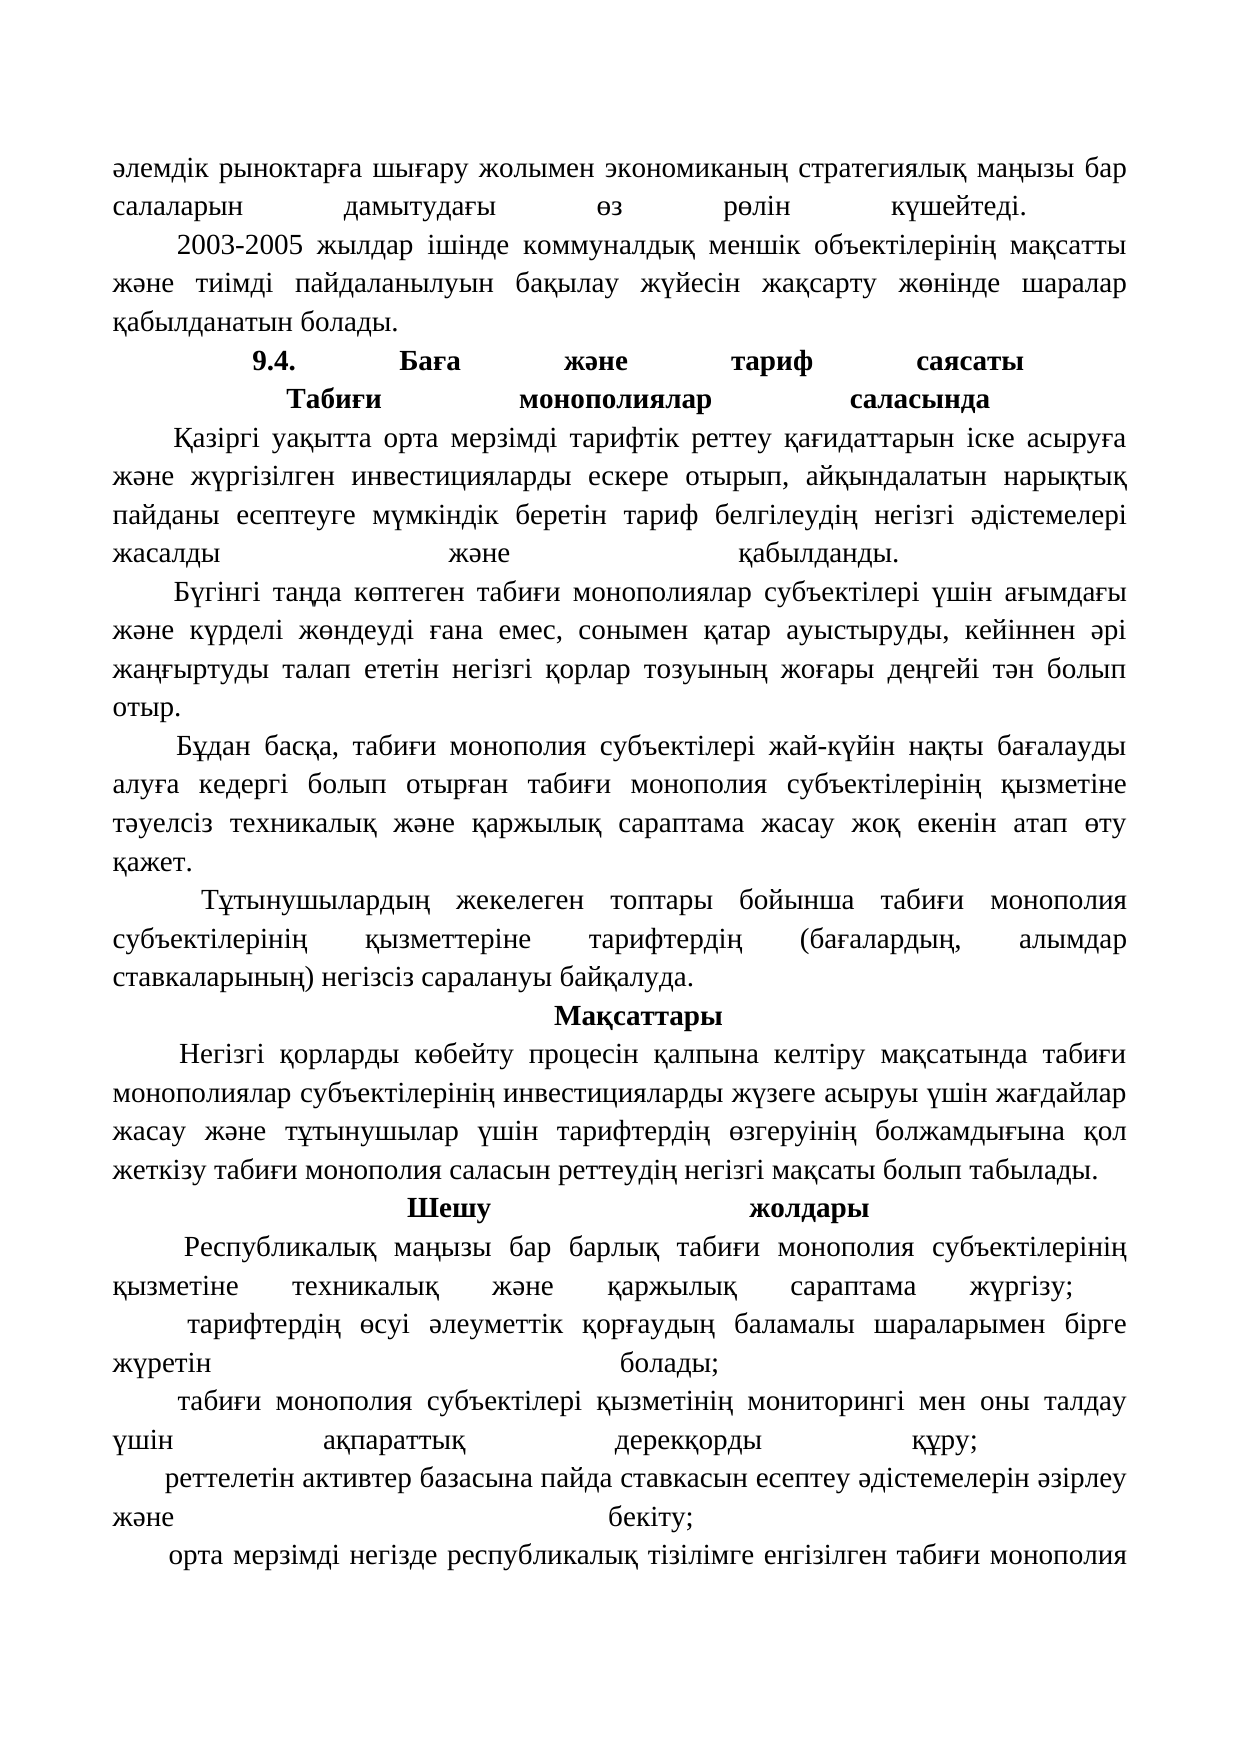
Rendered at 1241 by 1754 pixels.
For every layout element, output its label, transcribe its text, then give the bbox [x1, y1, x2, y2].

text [112, 150, 1128, 338]
text Мақсаттары Негiзгi қорларды көбейту процесiн қалпына келтiру мақсатында табиғи монополиялар субъектілерiнің инвестицияларды жүзеге асыруы үшiн жағдайлар жасау және тұтынушылар үшiн тарифтердiң өзгеруінің болжамдығына қол жеткізу табиғи монополия саласын реттеудiң негiзгi мақсаты болып табылады. [112, 998, 1128, 1186]
text 9.4. Баға және тариф саясаты Табиғи монополиялар саласында Қазiргi уақытта орта мерзiмдi тарифтiк реттеу қағидаттарын iске асыруға және жүргiзiлген инвестицияларды ескере отырып, айқындалатын нарықтық пайданы есептеуге мүмкiндiк беретiн тариф белгiлеудің негiзгi әдiстемелерi жасалды және қабылданды. Бүгiнгi таңда көптеген табиғи монополиялар субъектiлерi үшiн ағымдағы және күрделi жөндеудi ғана емес, сонымен қатар ауыстыруды, кейiннен әрi жаңғыртуды талап ететiн негiзгi қорлар тозуының жоғары деңгейi тән болып отыр. Бұдан басқа, табиғи монополия субъектiлерi жай-күйiн нақты бағалауды алуға кедергi болып отырған табиғи монополия субъектiлерiнiң қызметiне тәуелсiз техникалық және қаржылық сараптама жасау жоқ екенін атап өту қажет. Тұтынушылардың жекелеген топтары бойынша табиғи монополия субъектiлерінің қызметтерiне тарифтердiң (бағалардың, алымдар ставкаларының) негiзсiз саралануы байқалуда. [112, 343, 1128, 993]
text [112, 1191, 1128, 1571]
